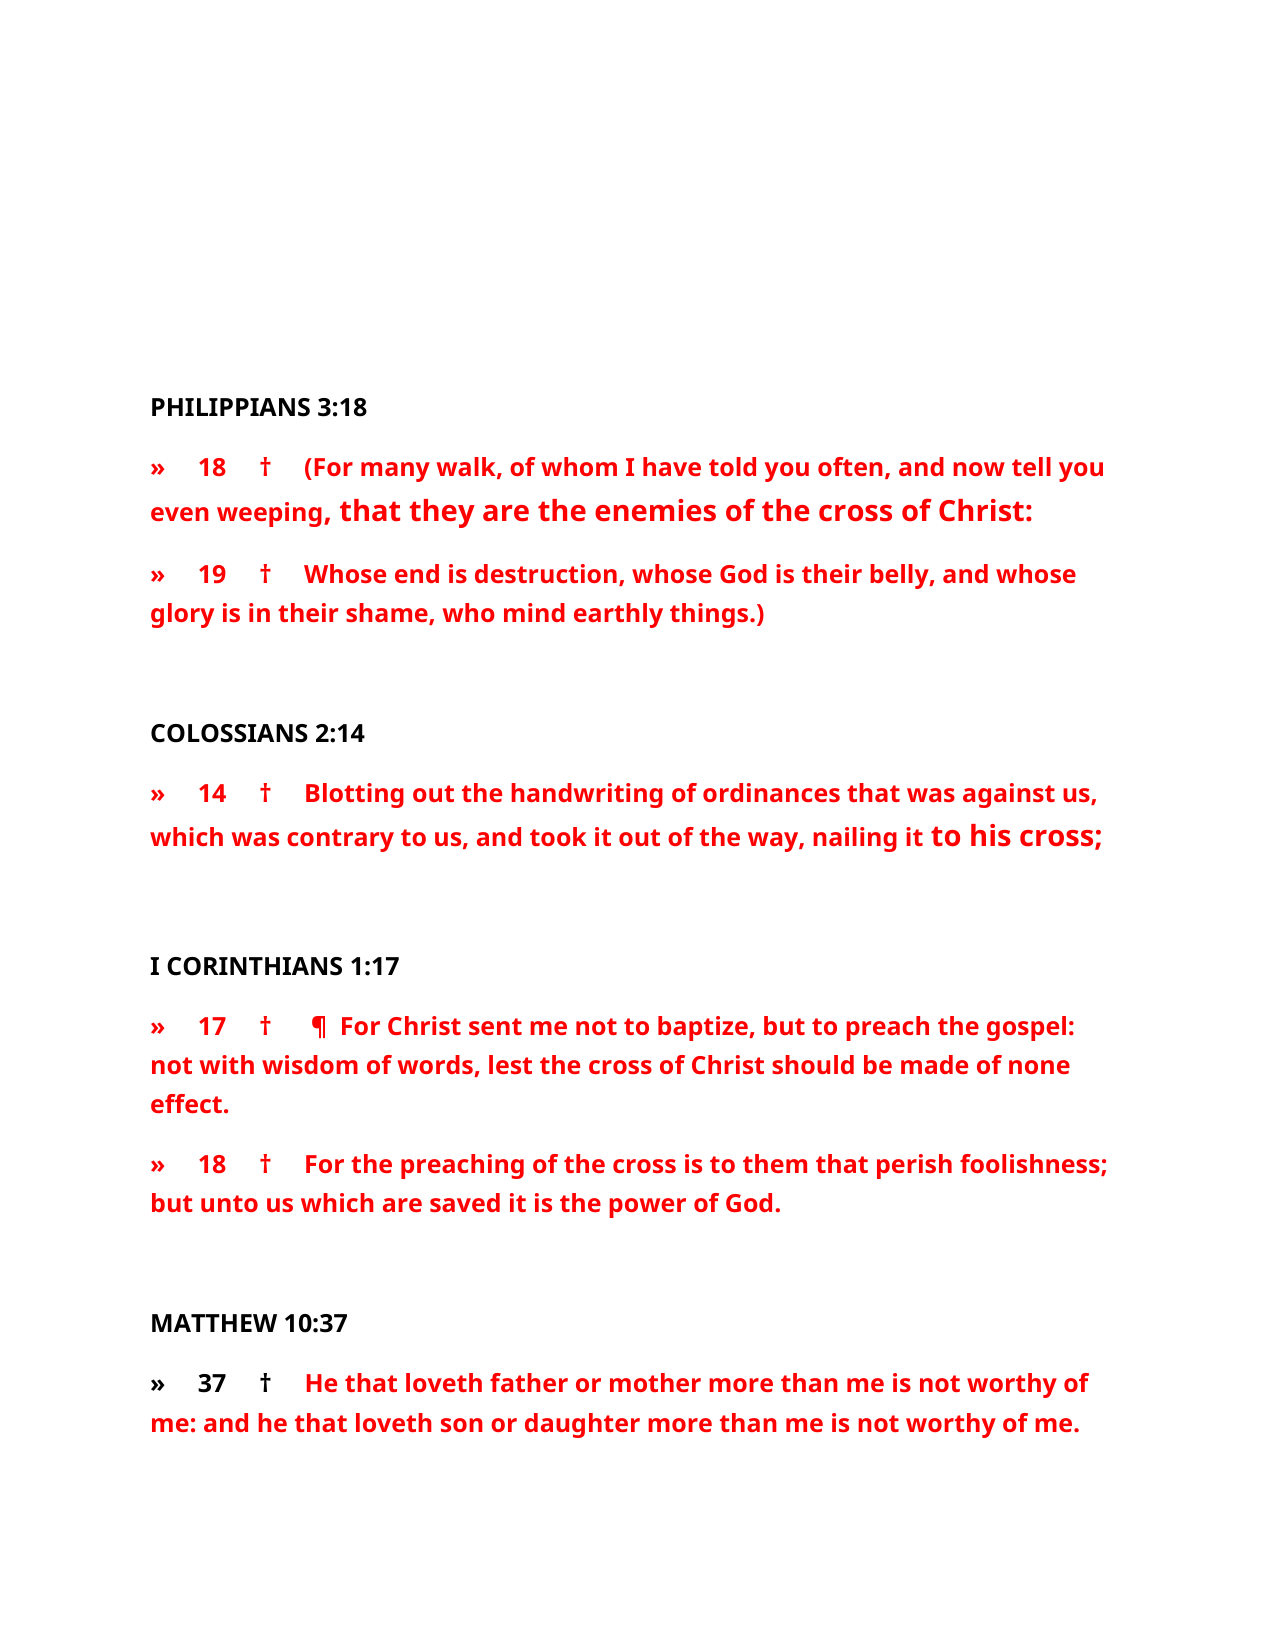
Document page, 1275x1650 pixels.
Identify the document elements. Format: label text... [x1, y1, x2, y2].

text MATTHEW 10:37 [150, 1306, 1125, 1340]
text » 14 † Blotting out the handwriting of ordinances that was against us, which was contrary to us, and took it out of the way, nailing it to his cross; [150, 776, 1125, 855]
text » 18 † (For many walk, of whom I have told you often, and now tell you even weeping, that they are the enemies of the cross of Christ: [150, 450, 1125, 530]
text » 19 † Whose end is destruction, whose God is their belly, and whose glory is in their shame, who mind earthly things.) [150, 556, 1125, 630]
text » 37 † He that loveth father or mother more than me is not worthy of me: and he that loveth son or daughter more than me is not worthy of me. [150, 1366, 1125, 1439]
text COLOSSIANS 2:14 [150, 716, 1125, 750]
text PHILIPPIANS 3:18 [150, 390, 1125, 424]
text I CORINTHIANS 1:17 [150, 948, 1125, 983]
text » 18 † For the preaching of the cross is to them that perish foolishness; but unto us which are saved it is the power of God. [150, 1147, 1125, 1220]
text » 17 † ¶ For Christ sent me not to baptize, but to preach the gospel: not with wisdom of words, lest the cross of Christ should be made of none effect. [150, 1008, 1125, 1121]
